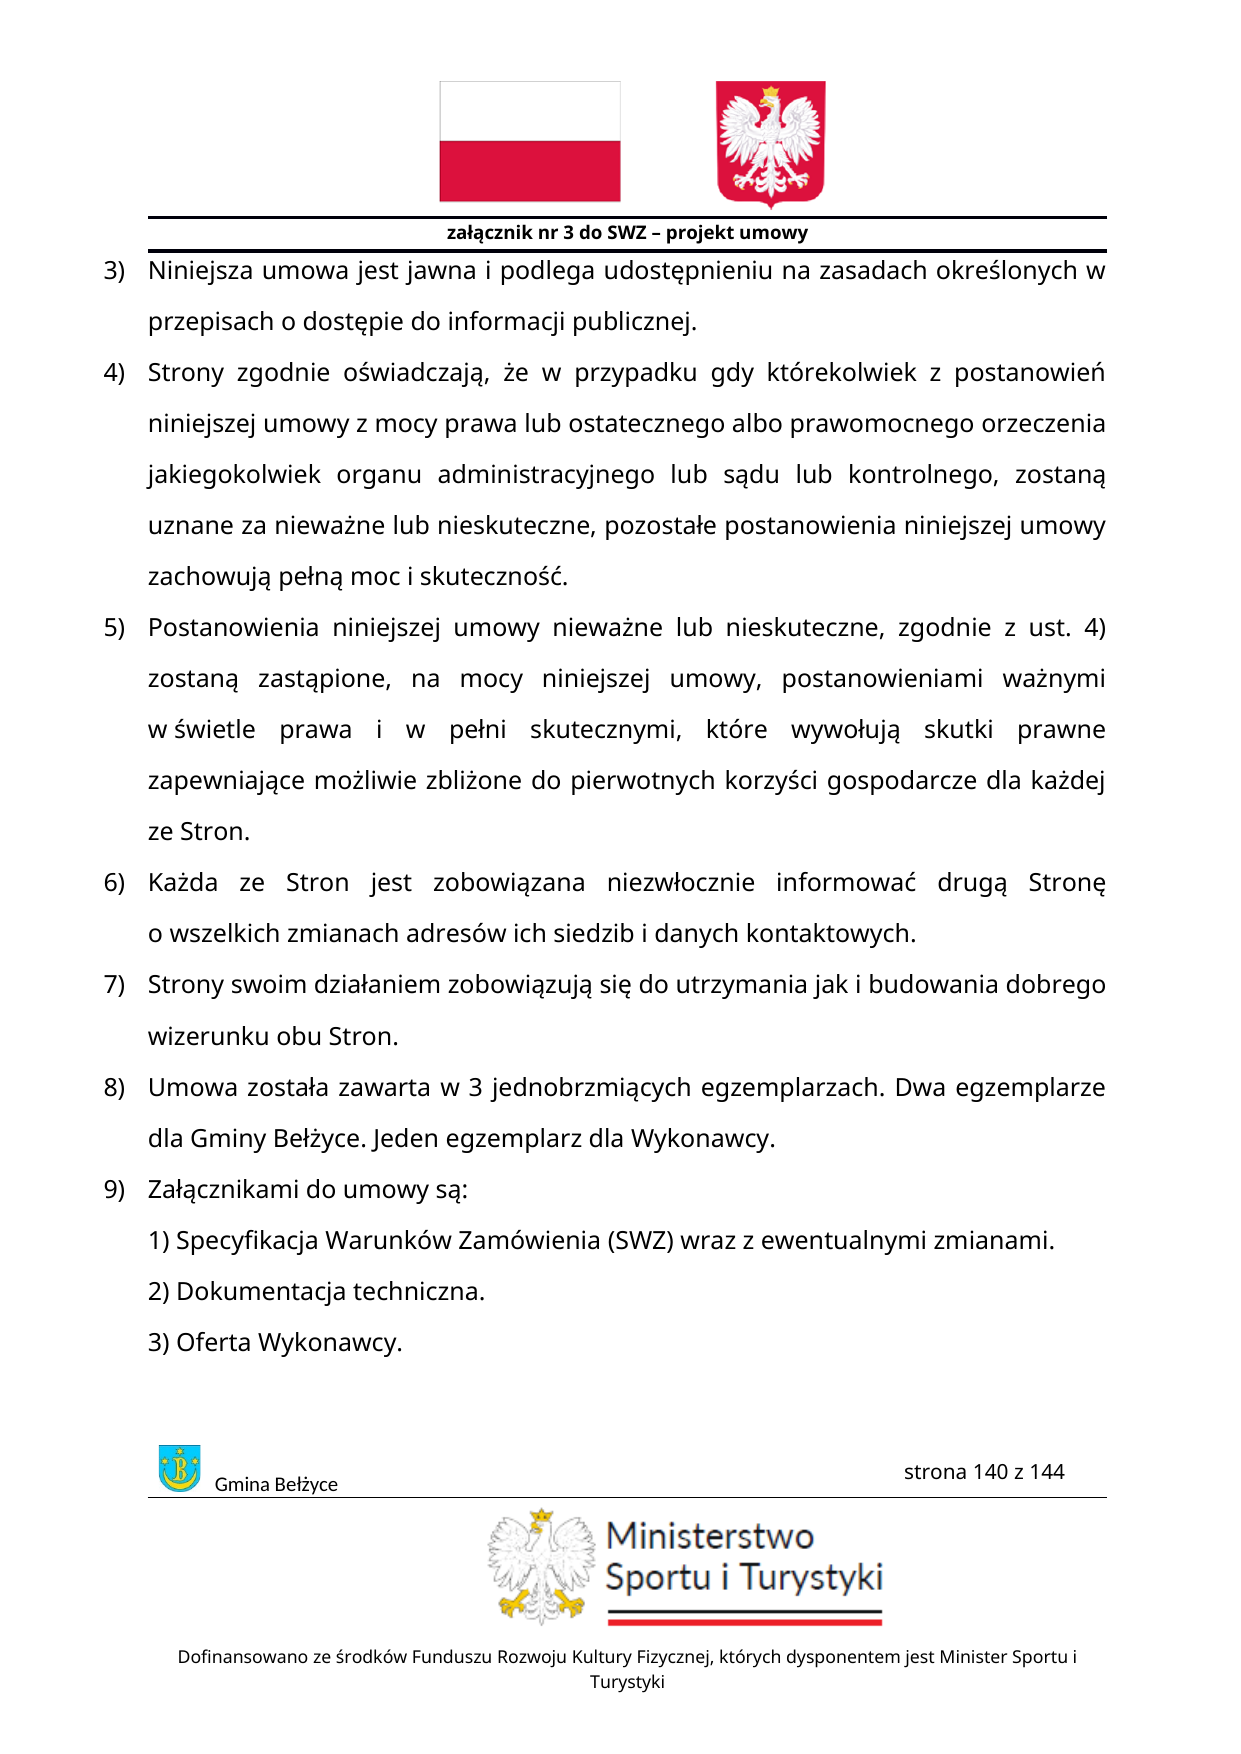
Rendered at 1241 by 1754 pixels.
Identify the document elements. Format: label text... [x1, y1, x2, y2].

text 3) Oferta Wykonawcy. [148, 1324, 1107, 1358]
text 2) Dokumentacja techniczna. [148, 1273, 1107, 1307]
list Załącznikami do umowy są: [103, 1171, 1107, 1205]
list Strony swoim działaniem zobowiązują się do utrzymania jak i budowania dobrego wizerunku obu Stron. [103, 967, 1107, 1052]
list Każda ze Stron jest zobowiązana niezwłocznie informować drugą Stronę o wszelkich zmianach adresów ich siedzib i danych kontaktowych. [103, 865, 1107, 950]
list Postanowienia niniejszej umowy nieważne lub nieskuteczne, zgodnie z ust. 4) zostaną zastąpione, na mocy niniejszej umowy, postanowieniami ważnymi w świetle prawa i w pełni skutecznymi, które wywołują skutki prawne zapewniające możliwie zbliżone do pierwotnych korzyści gospodarcze dla każdej ze Stron. [103, 610, 1107, 848]
text 1) Specyfikacja Warunków Zamówienia (SWZ) wraz z ewentualnymi zmianami. [148, 1222, 1107, 1256]
list Strony zgodnie oświadczają, że w przypadku gdy którekolwiek z postanowień niniejszej umowy z mocy prawa lub ostatecznego albo prawomocnego orzeczenia jakiegokolwiek organu administracyjnego lub sądu lub kontrolnego, zostaną uznane za nieważne lub nieskuteczne, pozostałe postanowienia niniejszej umowy zachowują pełną moc i skuteczność. [103, 355, 1107, 593]
picture [158, 1447, 201, 1492]
picture [191, 1457, 201, 1466]
picture [425, 70, 830, 211]
list Umowa została zawarta w 3 jednobrzmiących egzemplarzach. Dwa egzemplarze dla Gminy Bełżyce. Jeden egzemplarz dla Wykonawcy. [103, 1069, 1107, 1154]
picture [480, 1498, 898, 1645]
list Niniejsza umowa jest jawna i podlega udostępnieniu na zasadach określonych w przepisach o dostępie do informacji publicznej. [103, 253, 1107, 338]
